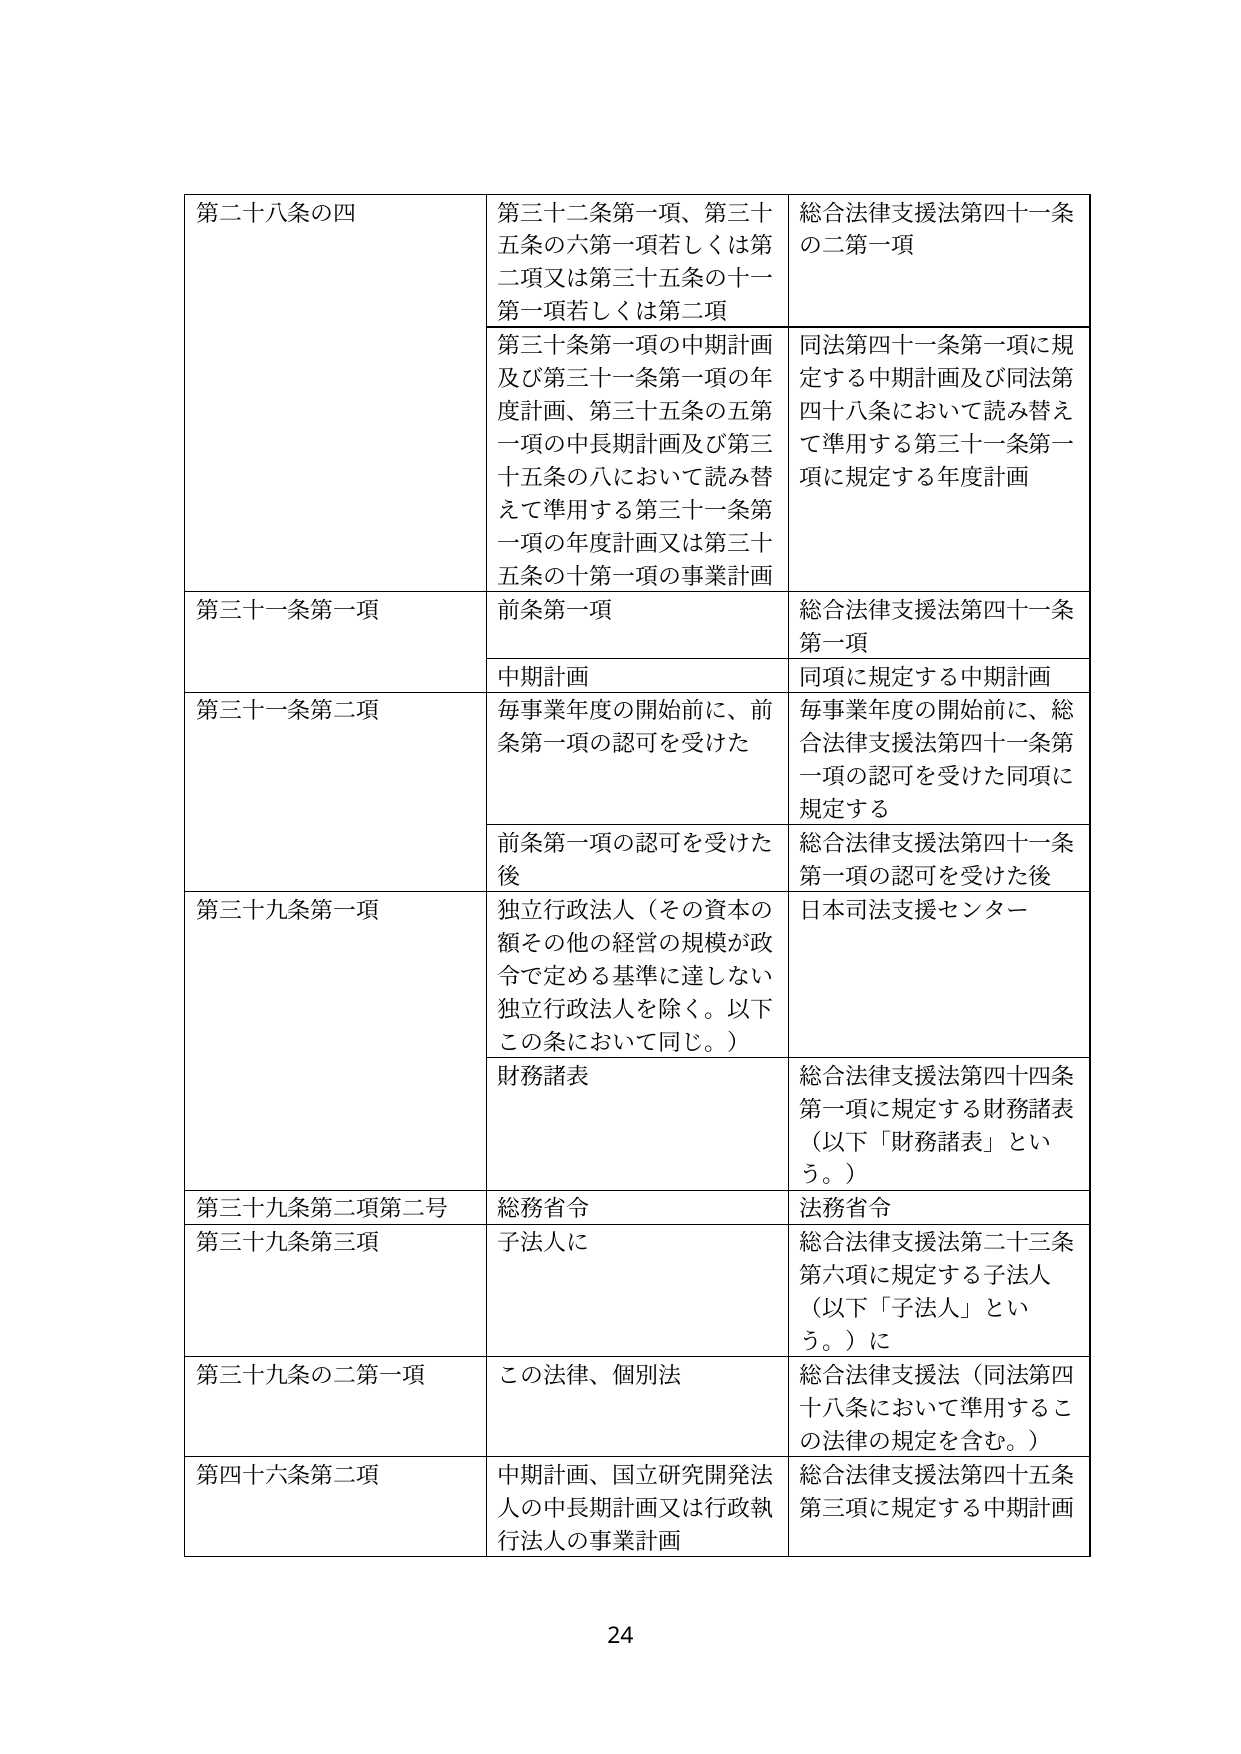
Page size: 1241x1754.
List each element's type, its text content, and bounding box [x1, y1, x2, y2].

table_cell 総合法律支援法第四十四条第一項に規定する財務諸表（以下「財務諸表」という。） [789, 1058, 1089, 1189]
table_cell 総合法律支援法（同法第四十八条において準用するこの法律の規定を含む。） [789, 1357, 1089, 1456]
table_cell 第三十九条の二第一項 [185, 1357, 486, 1456]
table_cell 中期計画 [487, 659, 788, 692]
table_cell 毎事業年度の開始前に、総合法律支援法第四十一条第一項の認可を受けた同項に規定する [789, 693, 1089, 824]
table_cell 総合法律支援法第四十一条の二第一項 [789, 195, 1089, 326]
table_cell 第三十九条第三項 [185, 1225, 486, 1356]
table_cell 同法第四十一条第一項に規定する中期計画及び同法第四十八条において読み替えて準用する第三十一条第一項に規定する年度計画 [789, 328, 1089, 591]
table_cell [185, 326, 486, 591]
table_cell 第二十八条の四 [185, 195, 486, 326]
table_cell 独立行政法人（その資本の額その他の経営の規模が政令で定める基準に達しない独立行政法人を除く。以下この条において同じ。） [487, 892, 788, 1057]
table_cell 総務省令 [487, 1191, 788, 1223]
table_cell 中期計画、国立研究開発法人の中長期計画又は行政執行法人の事業計画 [487, 1457, 788, 1556]
table_cell 毎事業年度の開始前に、前条第一項の認可を受けた [487, 693, 788, 824]
table_cell 総合法律支援法第二十三条第六項に規定する子法人（以下「子法人」という。）に [789, 1225, 1089, 1356]
table_cell 第三十一条第二項 [185, 693, 486, 824]
table_cell 第三十九条第一項 [185, 892, 486, 1057]
table_cell 第三十二条第一項、第三十五条の六第一項若しくは第二項又は第三十五条の十一第一項若しくは第二項 [487, 195, 788, 326]
table_cell [185, 1057, 486, 1189]
table_cell 前条第一項の認可を受けた後 [487, 825, 788, 891]
table_cell 第三十九条第二項第二号 [185, 1191, 486, 1223]
table_cell 第四十六条第二項 [185, 1457, 486, 1556]
table_cell 第三十一条第一項 [185, 592, 486, 658]
table_cell 日本司法支援センター [789, 892, 1089, 1057]
table_cell この法律、個別法 [487, 1357, 788, 1456]
table_cell 子法人に [487, 1225, 788, 1356]
table_cell 財務諸表 [487, 1058, 788, 1189]
table_cell 総合法律支援法第四十一条第一項 [789, 592, 1089, 658]
table_cell 法務省令 [789, 1191, 1089, 1223]
table_cell 前条第一項 [487, 592, 788, 658]
table_cell 同項に規定する中期計画 [789, 659, 1089, 692]
table_cell 第三十条第一項の中期計画及び第三十一条第一項の年度計画、第三十五条の五第一項の中長期計画及び第三十五条の八において読み替えて準用する第三十一条第一項の年度計画又は第三十五条の十第一項の事業計画 [487, 328, 788, 591]
table_cell 総合法律支援法第四十五条第三項に規定する中期計画 [789, 1457, 1089, 1556]
table_cell [185, 824, 486, 891]
table_cell [185, 658, 486, 692]
table_cell 総合法律支援法第四十一条第一項の認可を受けた後 [789, 825, 1089, 891]
